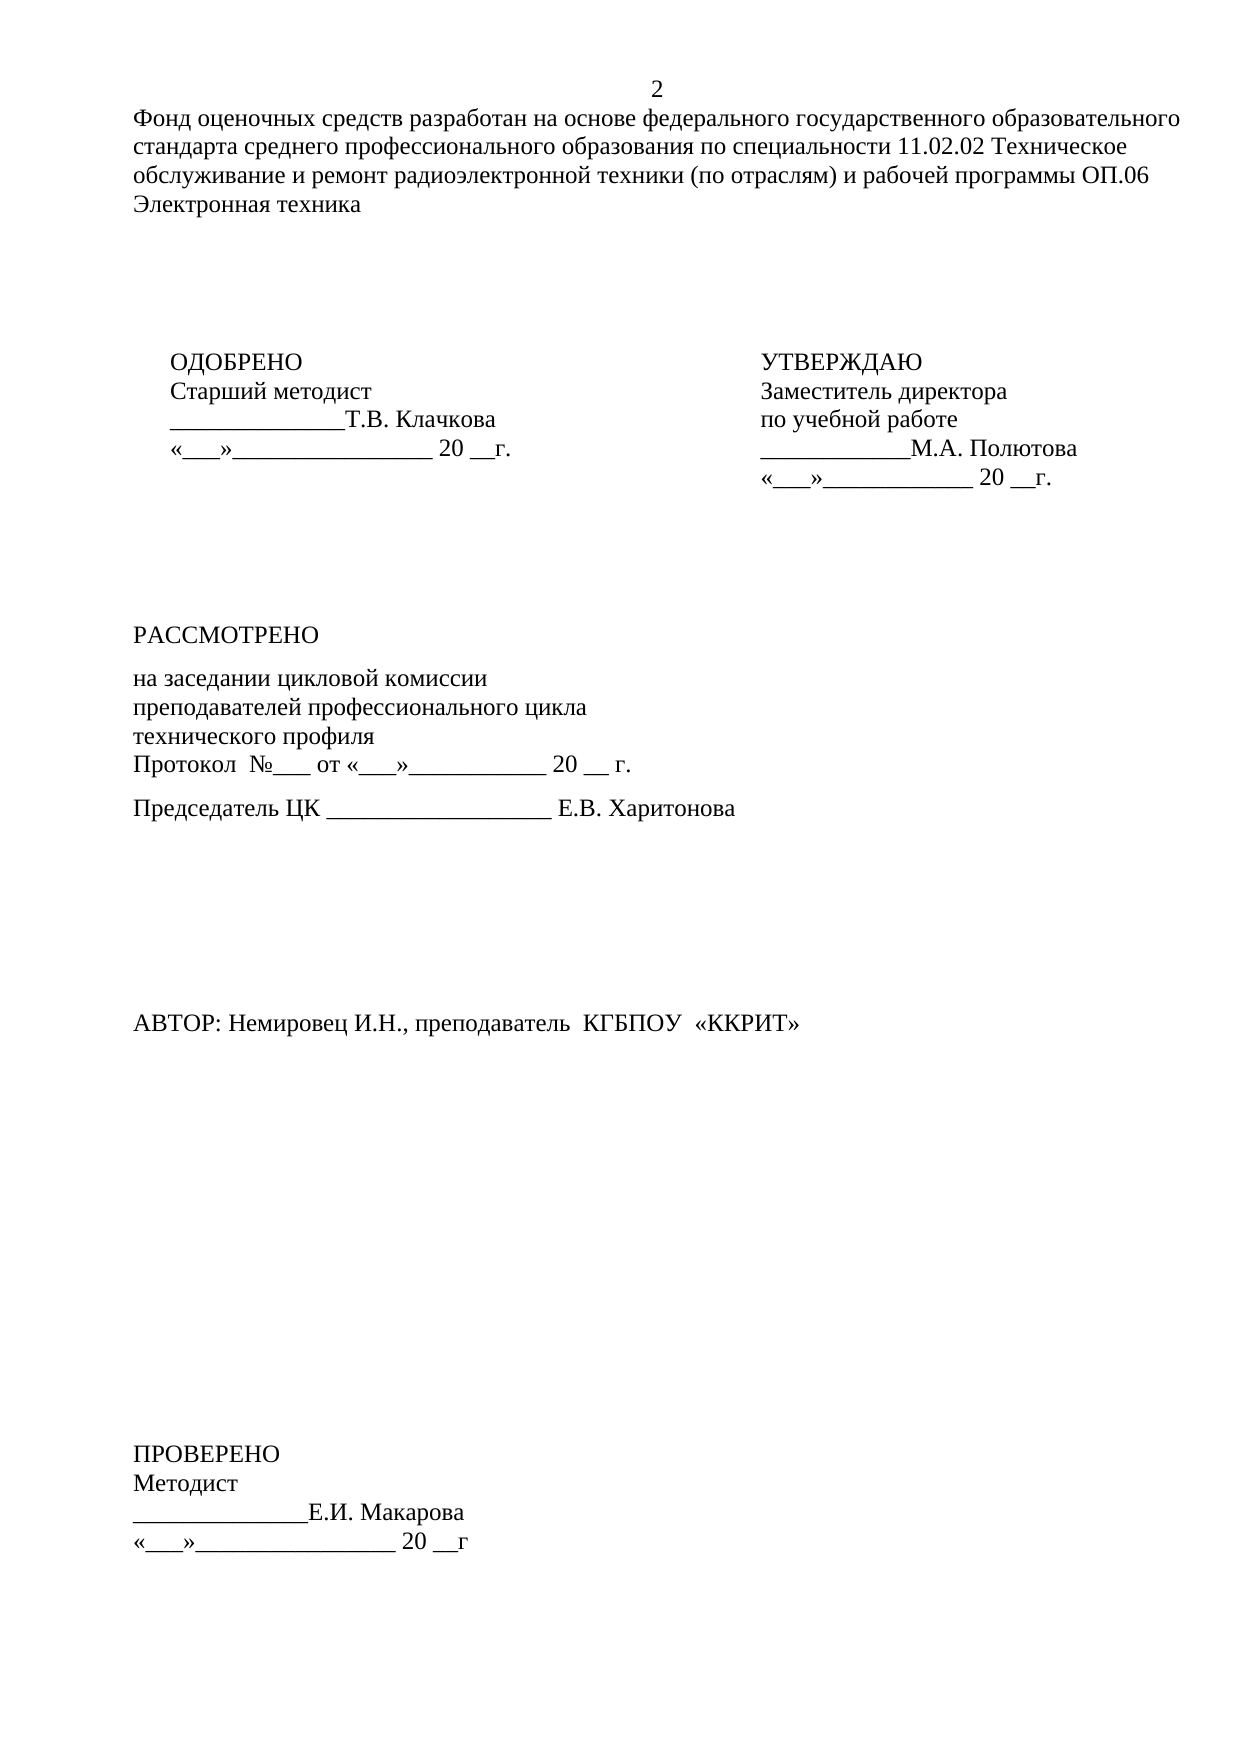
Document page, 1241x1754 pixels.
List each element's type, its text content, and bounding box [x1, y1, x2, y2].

text Председатель ЦК __________________ Е.В. Харитонова [133, 793, 1181, 821]
text Методист [133, 1468, 1181, 1497]
text АВТОР: Немировец И.Н., преподаватель КГБПОУ «ККРИТ» [133, 1008, 1181, 1037]
text ______________Е.И. Макарова [133, 1497, 1181, 1526]
text на заседании цикловой комиссии [133, 663, 1181, 692]
text преподавателей профессионального цикла [133, 692, 1181, 721]
text Протокол №___ от «___»___________ 20 __ г. [133, 749, 1181, 778]
table_header УТВЕРЖДАЮ Заместитель директора по учебной работе ____________М.А. Полютова «___»____________ 20 __г. [657, 347, 1156, 491]
text Фонд оценочных средств разработан на основе федерального государственного образовательного стандарта среднего профессионального образования по специальности 11.02.02 Техническое обслуживание и ремонт радиоэлектронной техники (по отраслям) и рабочей программы ОП.06 Электронная техника [133, 103, 1181, 218]
table_header ОДОБРЕНО Старший методист ______________Т.В. Клачкова «___»________________ 20 __г. [159, 347, 657, 491]
text технического профиля [133, 721, 1181, 749]
text РАССМОТРЕНО [133, 620, 1181, 649]
text «___»________________ 20 __г [133, 1526, 1181, 1554]
text ПРОВЕРЕНО [133, 1439, 1181, 1468]
